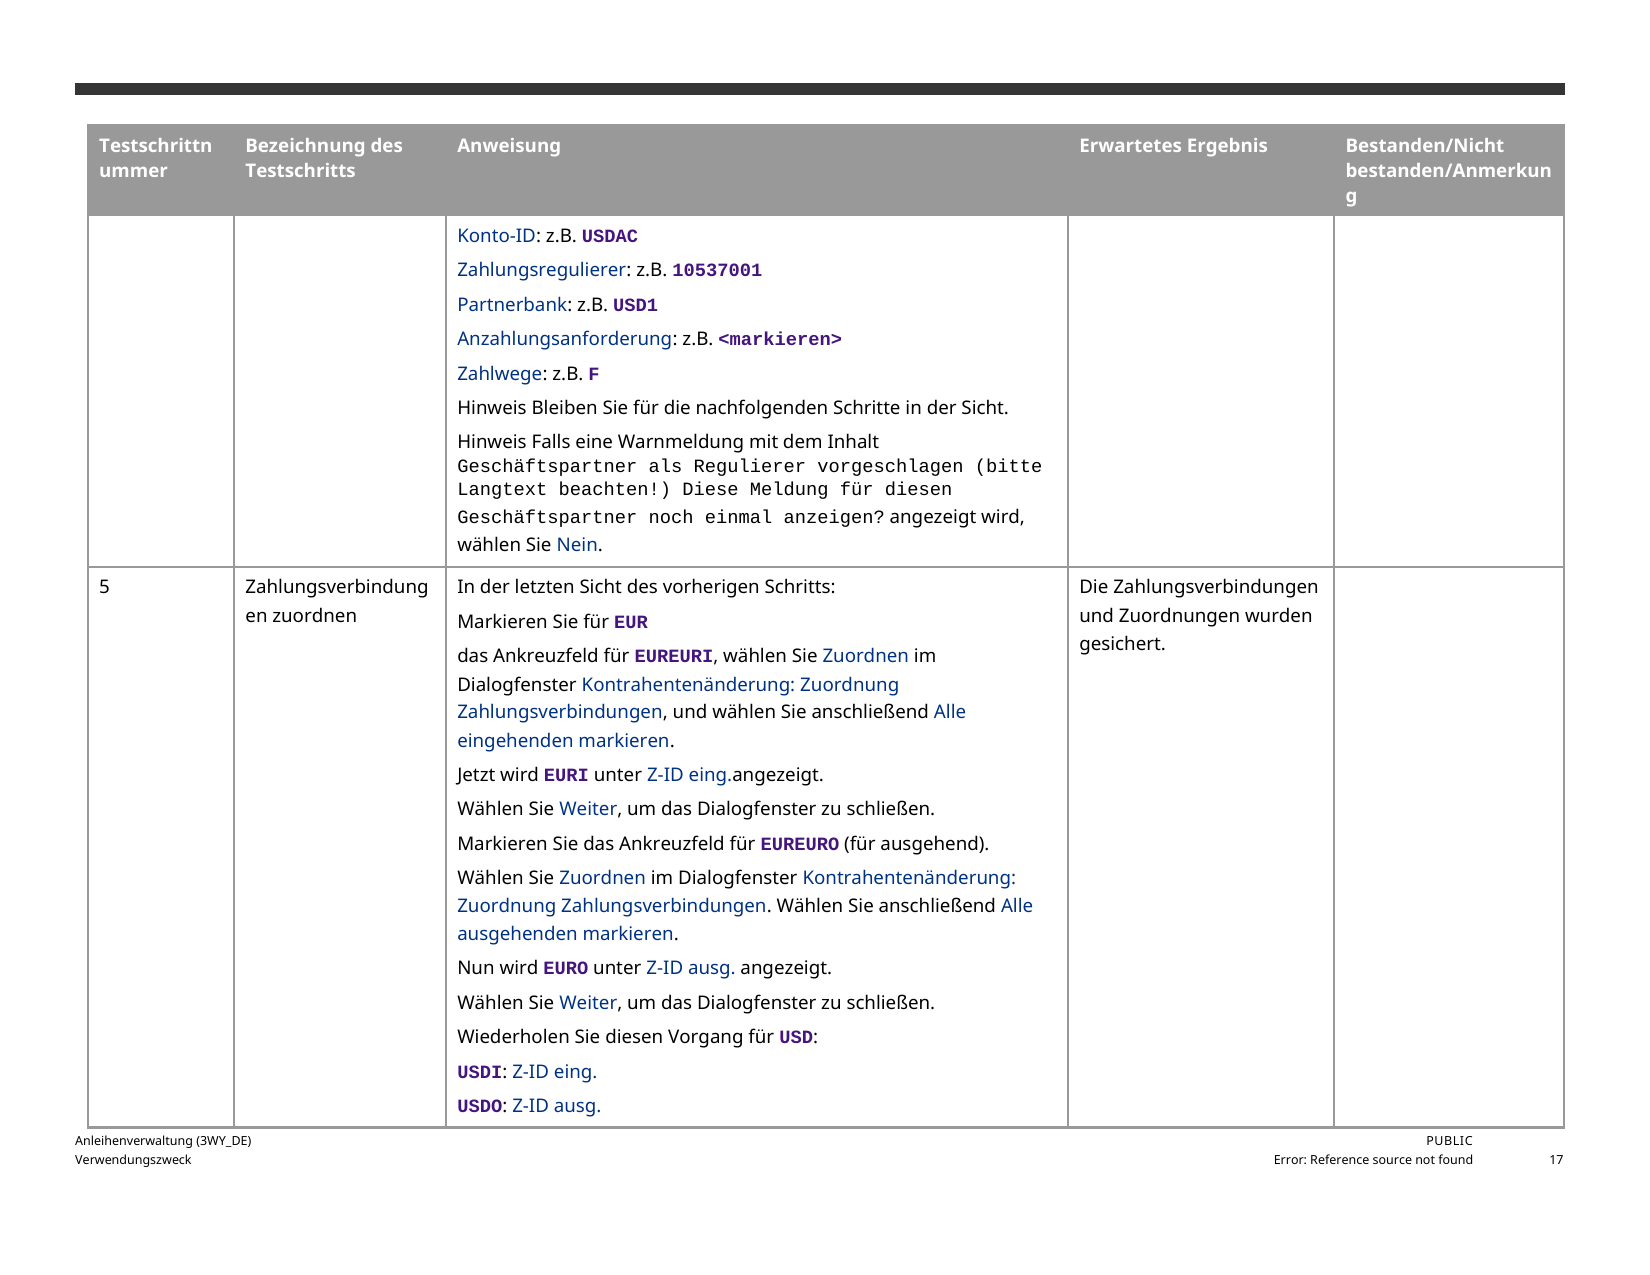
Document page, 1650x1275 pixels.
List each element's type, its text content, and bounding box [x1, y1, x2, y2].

table_header Bestanden/Nicht bestanden/Anmerkung [1335, 126, 1563, 214]
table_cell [447, 216, 1067, 566]
table_header Erwartetes Ergebnis [1069, 126, 1333, 214]
table_header Bezeichnung des Testschritts [235, 126, 445, 214]
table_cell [235, 216, 445, 566]
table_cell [447, 568, 1067, 1126]
table_header Testschrittnummer [89, 126, 233, 214]
table_cell 4 [89, 216, 233, 566]
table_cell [1069, 568, 1333, 1126]
table_header Anweisung [447, 126, 1067, 214]
table_cell [1335, 216, 1563, 566]
table_cell [1335, 568, 1563, 1126]
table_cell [1069, 216, 1333, 566]
table_cell 5 [89, 568, 233, 1126]
table_cell Zahlungsverbindungen zuordnen [235, 568, 445, 1126]
